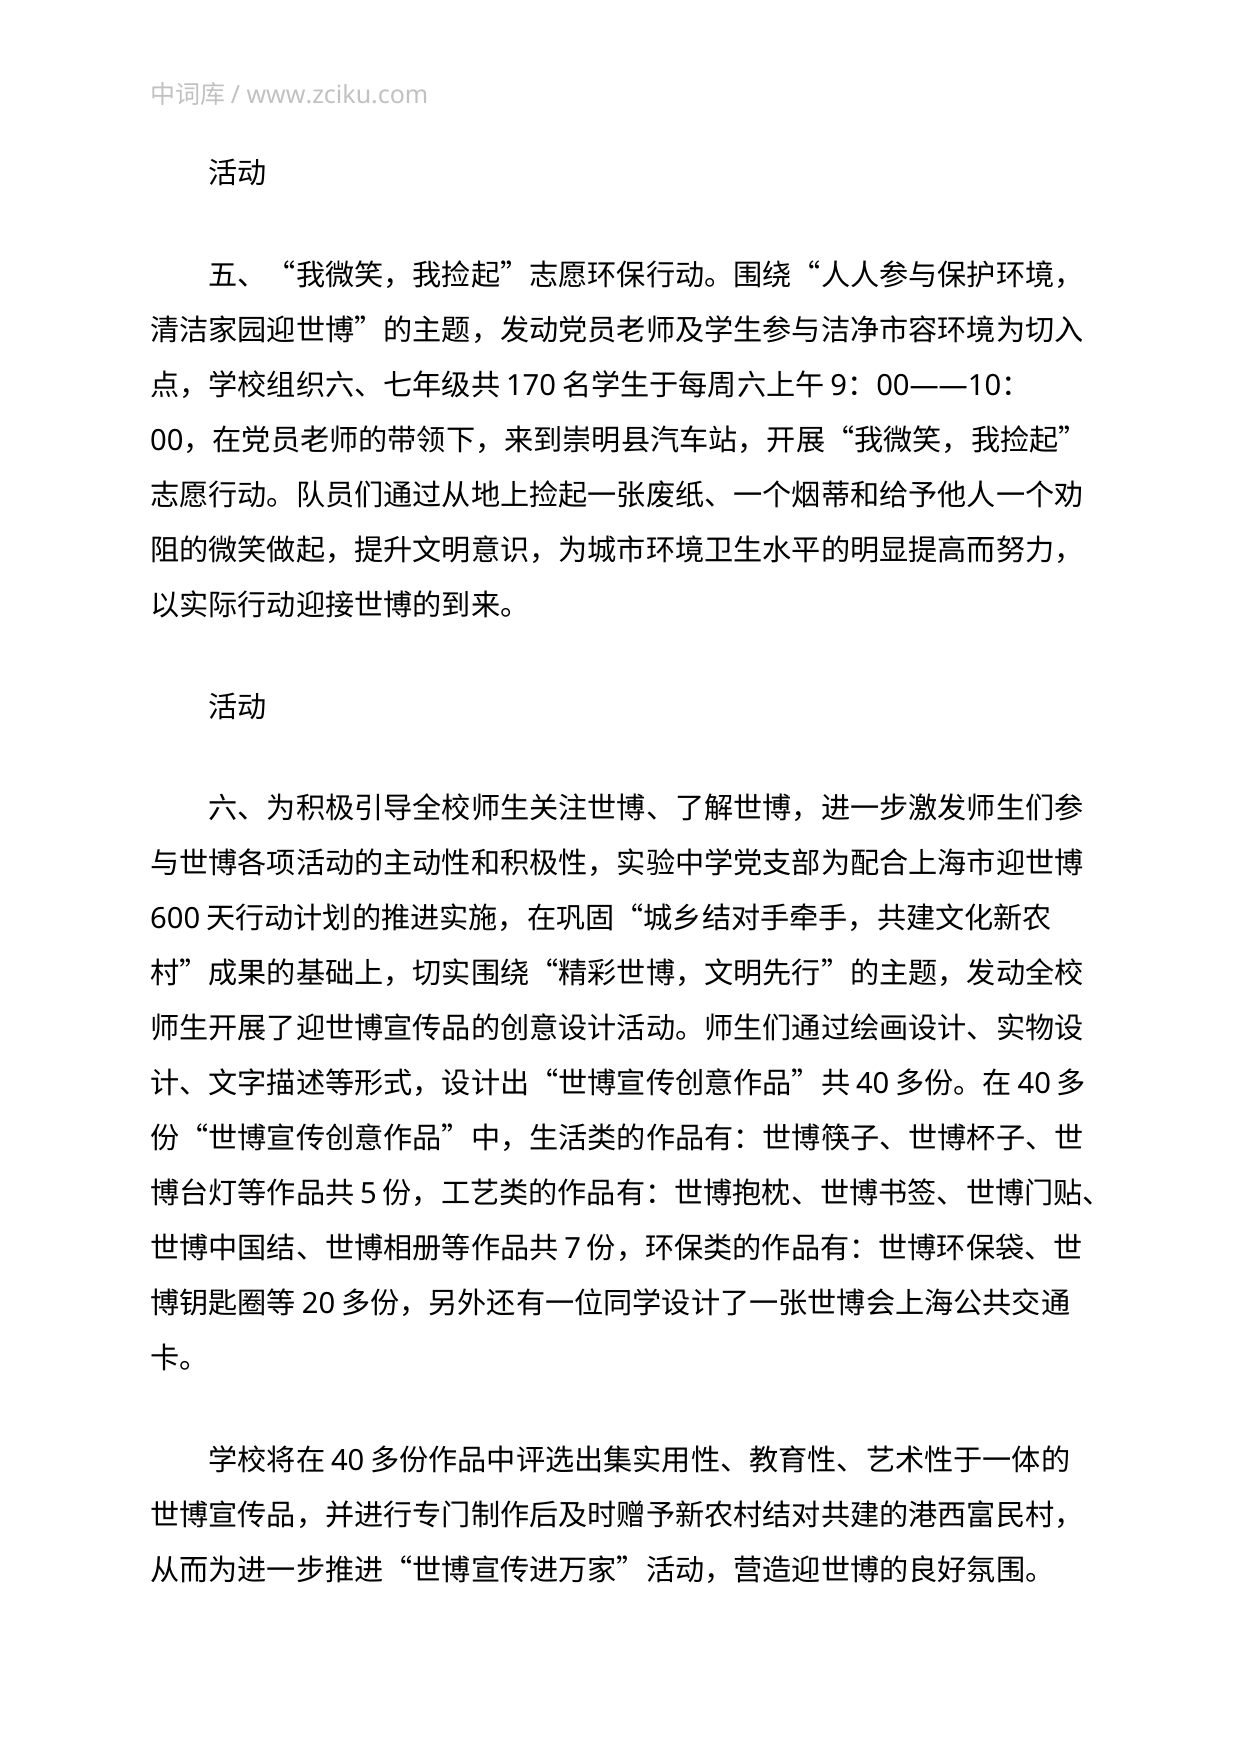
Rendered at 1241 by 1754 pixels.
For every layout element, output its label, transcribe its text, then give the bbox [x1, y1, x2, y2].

text 学校将在40多份作品中评选出集实用性、教育性、艺术性于一体的世博宣传品，并进行专门制作后及时赠予新农村结对共建的港西富民村，从而为进一步推进“世博宣传进万家”活动，营造迎世博的良好氛围。 [150, 1436, 1090, 1588]
text 活动 [150, 150, 1090, 192]
text 六、为积极引导全校师生关注世博、了解世博，进一步激发师生们参与世博各项活动的主动性和积极性，实验中学党支部为配合上海市迎世博600天行动计划的推进实施，在巩固“城乡结对手牵手，共建文化新农村”成果的基础上，切实围绕“精彩世博，文明先行”的主题，发动全校师生开展了迎世博宣传品的创意设计活动。师生们通过绘画设计、实物设计、文字描述等形式，设计出“世博宣传创意作品”共40多份。在40多份“世博宣传创意作品”中，生活类的作品有：世博筷子、世博杯子、世博台灯等作品共5份，工艺类的作品有：世博抱枕、世博书签、世博门贴、世博中国结、世博相册等作品共7份，环保类的作品有：世博环保袋、世博钥匙圈等20多份，另外还有一位同学设计了一张世博会上海公共交通卡。 [150, 785, 1090, 1377]
text 五、“我微笑，我捡起”志愿环保行动。围绕“人人参与保护环境，清洁家园迎世博”的主题，发动党员老师及学生参与洁净市容环境为切入点，学校组织六、七年级共170名学生于每周六上午9：00——10：00，在党员老师的带领下，来到崇明县汽车站，开展“我微笑，我捡起”志愿行动。队员们通过从地上捡起一张废纸、一个烟蒂和给予他人一个劝阻的微笑做起，提升文明意识，为城市环境卫生水平的明显提高而努力，以实际行动迎接世博的到来。 [150, 252, 1090, 624]
text 活动 [150, 683, 1090, 725]
